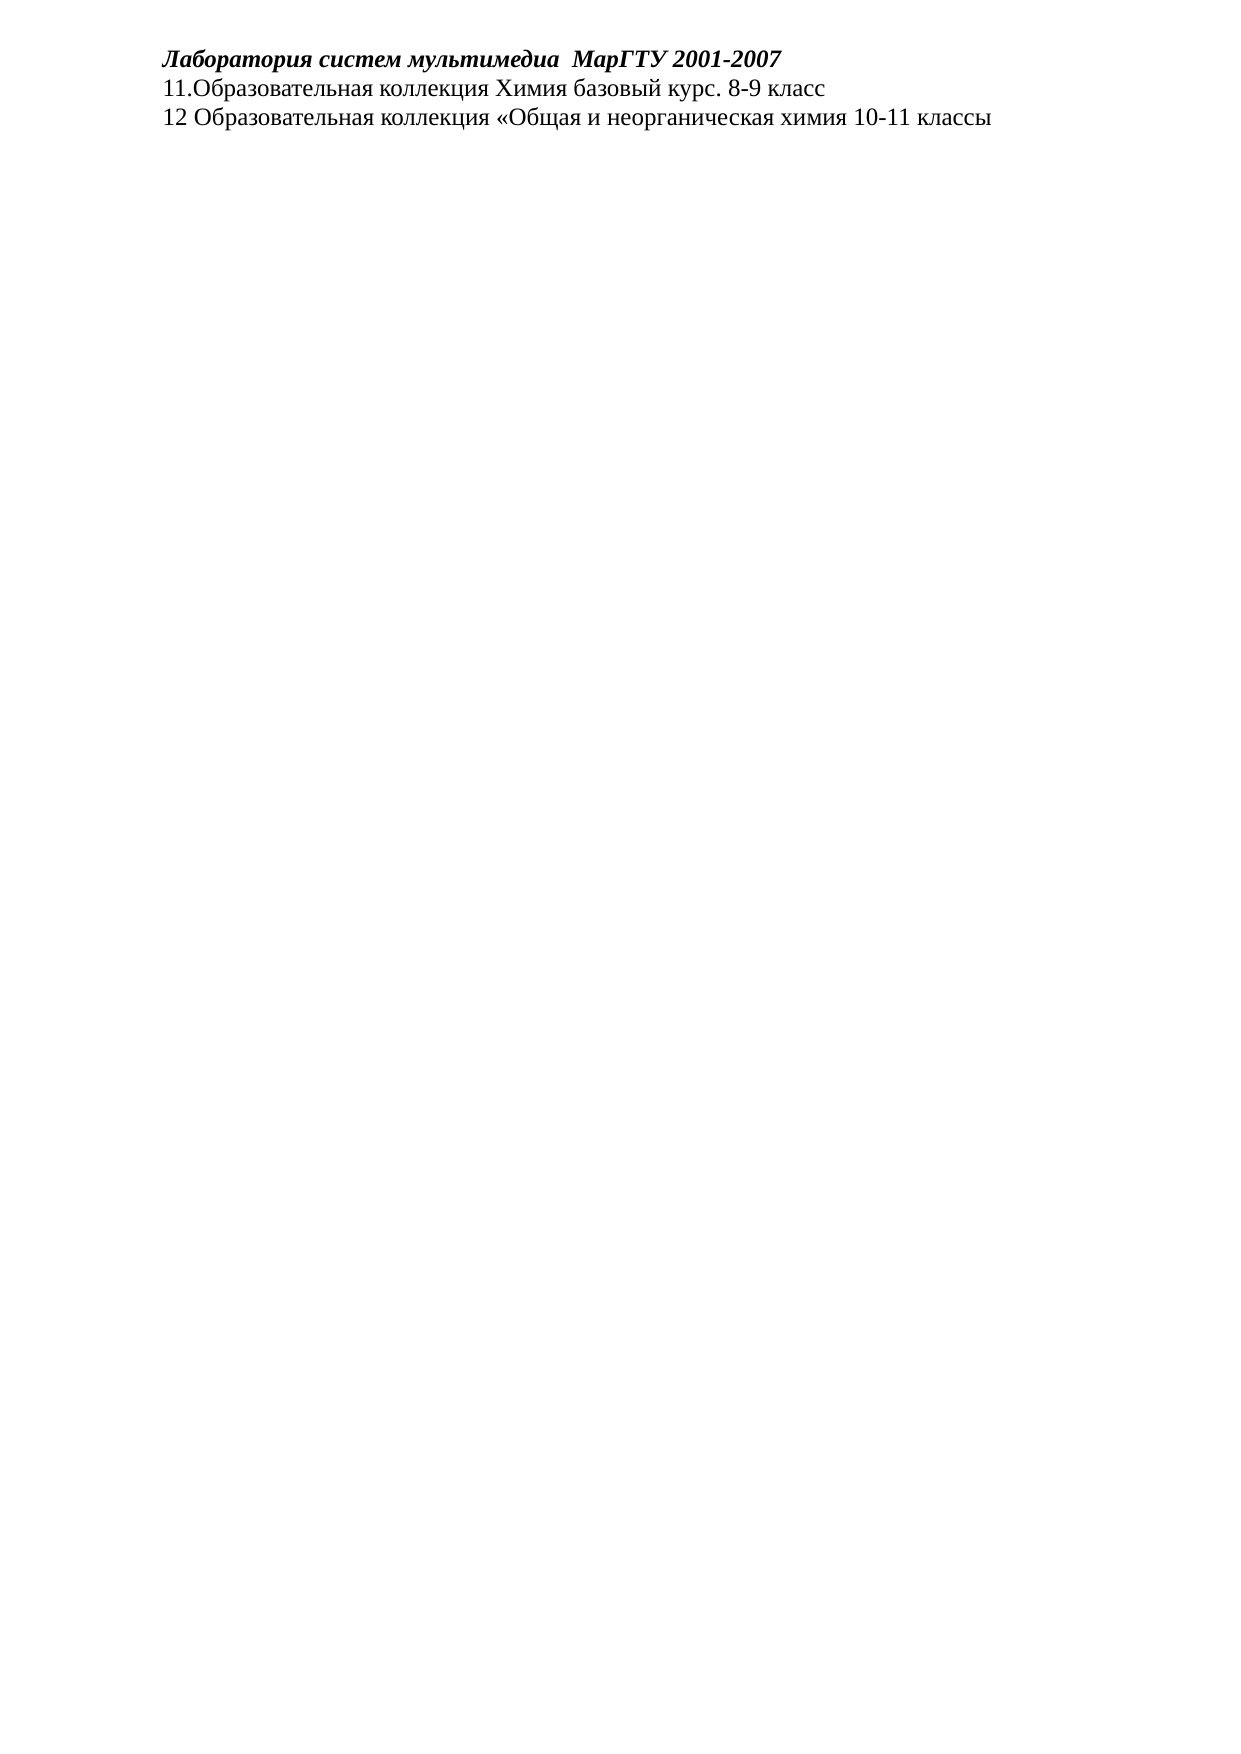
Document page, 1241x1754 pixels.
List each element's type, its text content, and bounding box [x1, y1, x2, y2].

text Лаборатория систем мультимедиа МарГТУ 2001-2007 [162, 44, 1152, 73]
text 11.Образовательная коллекция Химия базовый курс. 8-9 класс [162, 73, 1152, 102]
text 12 Образовательная коллекция «Общая и неорганическая химия 10-11 классы [162, 102, 1152, 131]
